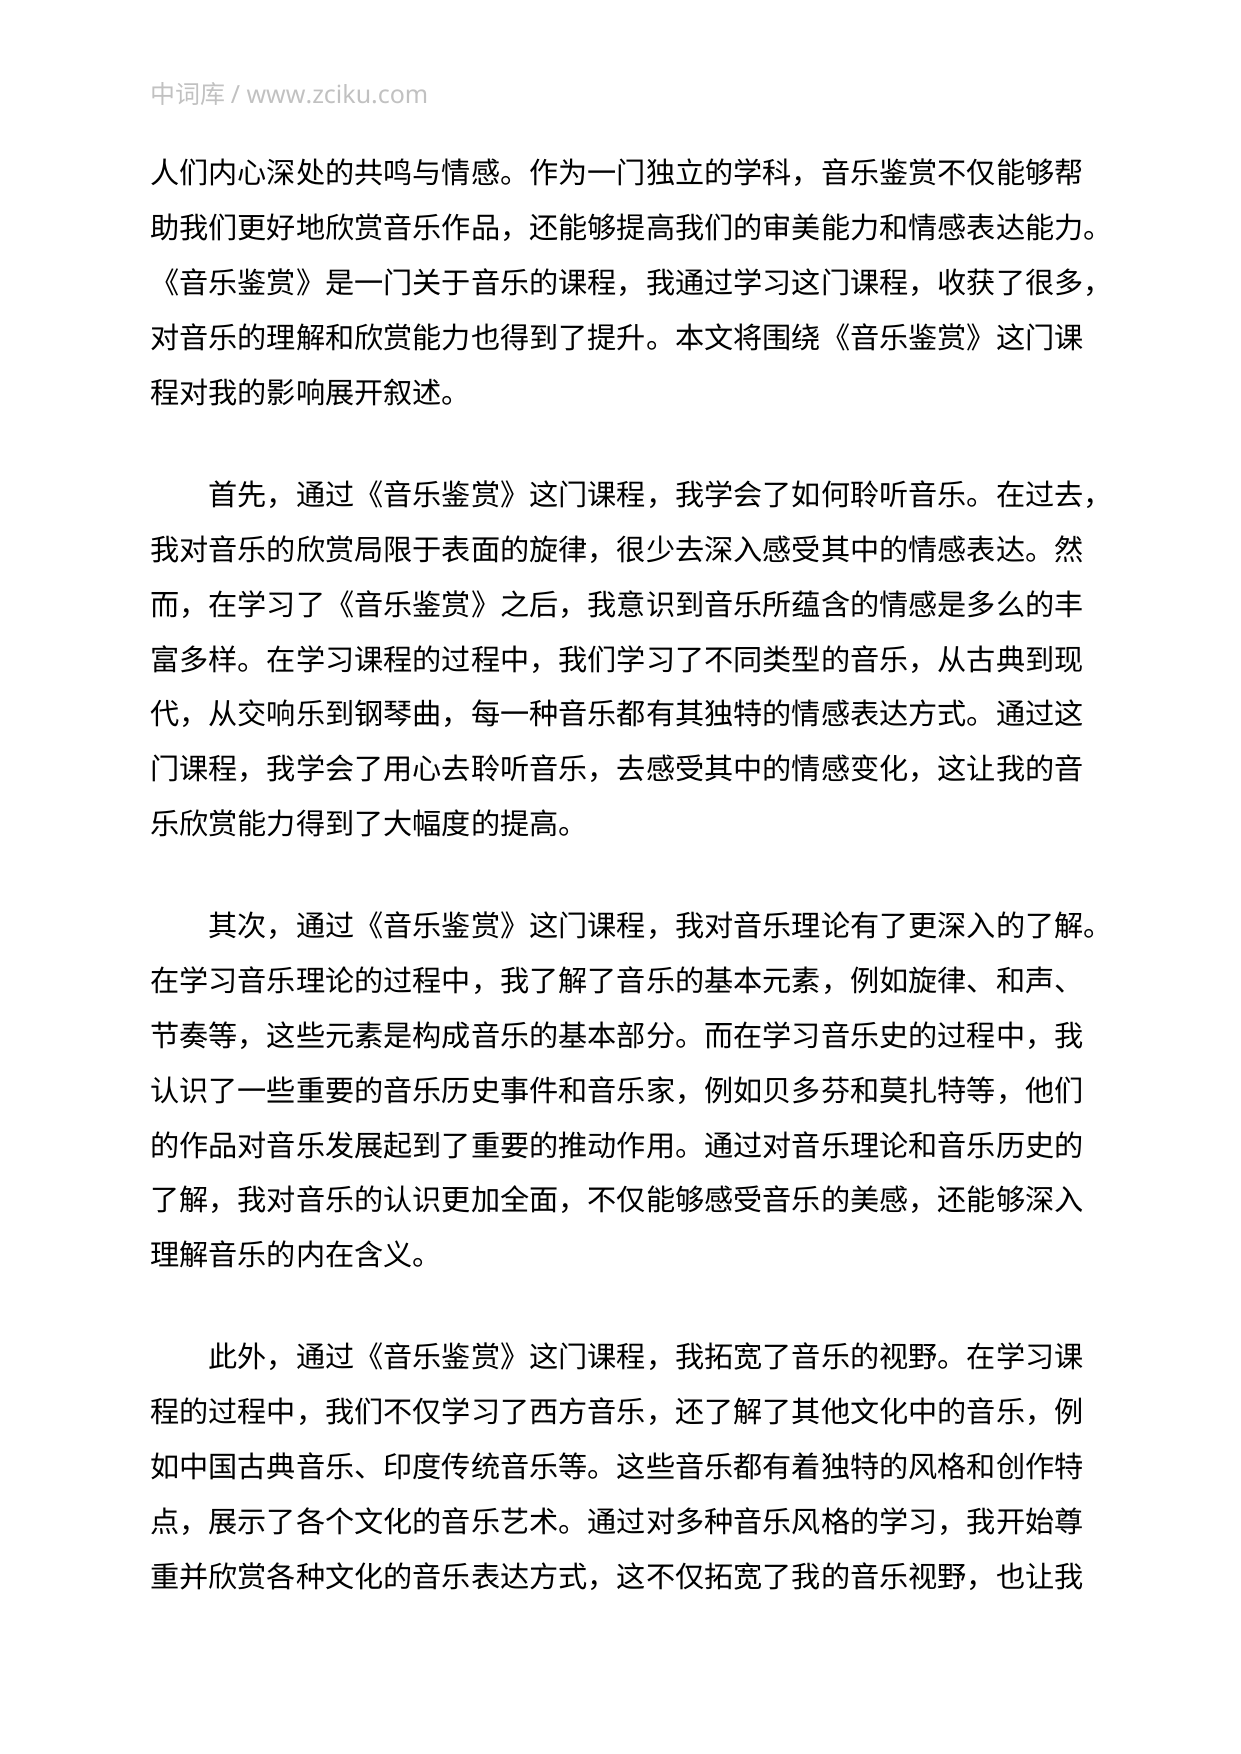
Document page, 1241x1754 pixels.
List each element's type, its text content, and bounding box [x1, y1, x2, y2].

text 首先，通过《音乐鉴赏》这门课程，我学会了如何聆听音乐。在过去，我对音乐的欣赏局限于表面的旋律，很少去深入感受其中的情感表达。然而，在学习了《音乐鉴赏》之后，我意识到音乐所蕴含的情感是多么的丰富多样。在学习课程的过程中，我们学习了不同类型的音乐，从古典到现代，从交响乐到钢琴曲，每一种音乐都有其独特的情感表达方式。通过这门课程，我学会了用心去聆听音乐，去感受其中的情感变化，这让我的音乐欣赏能力得到了大幅度的提高。 [150, 471, 1090, 843]
text 其次，通过《音乐鉴赏》这门课程，我对音乐理论有了更深入的了解。在学习音乐理论的过程中，我了解了音乐的基本元素，例如旋律、和声、节奏等，这些元素是构成音乐的基本部分。而在学习音乐史的过程中，我认识了一些重要的音乐历史事件和音乐家，例如贝多芬和莫扎特等，他们的作品对音乐发展起到了重要的推动作用。通过对音乐理论和音乐历史的了解，我对音乐的认识更加全面，不仅能够感受音乐的美感，还能够深入理解音乐的内在含义。 [150, 902, 1090, 1274]
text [150, 1334, 1090, 1596]
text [150, 150, 1090, 412]
